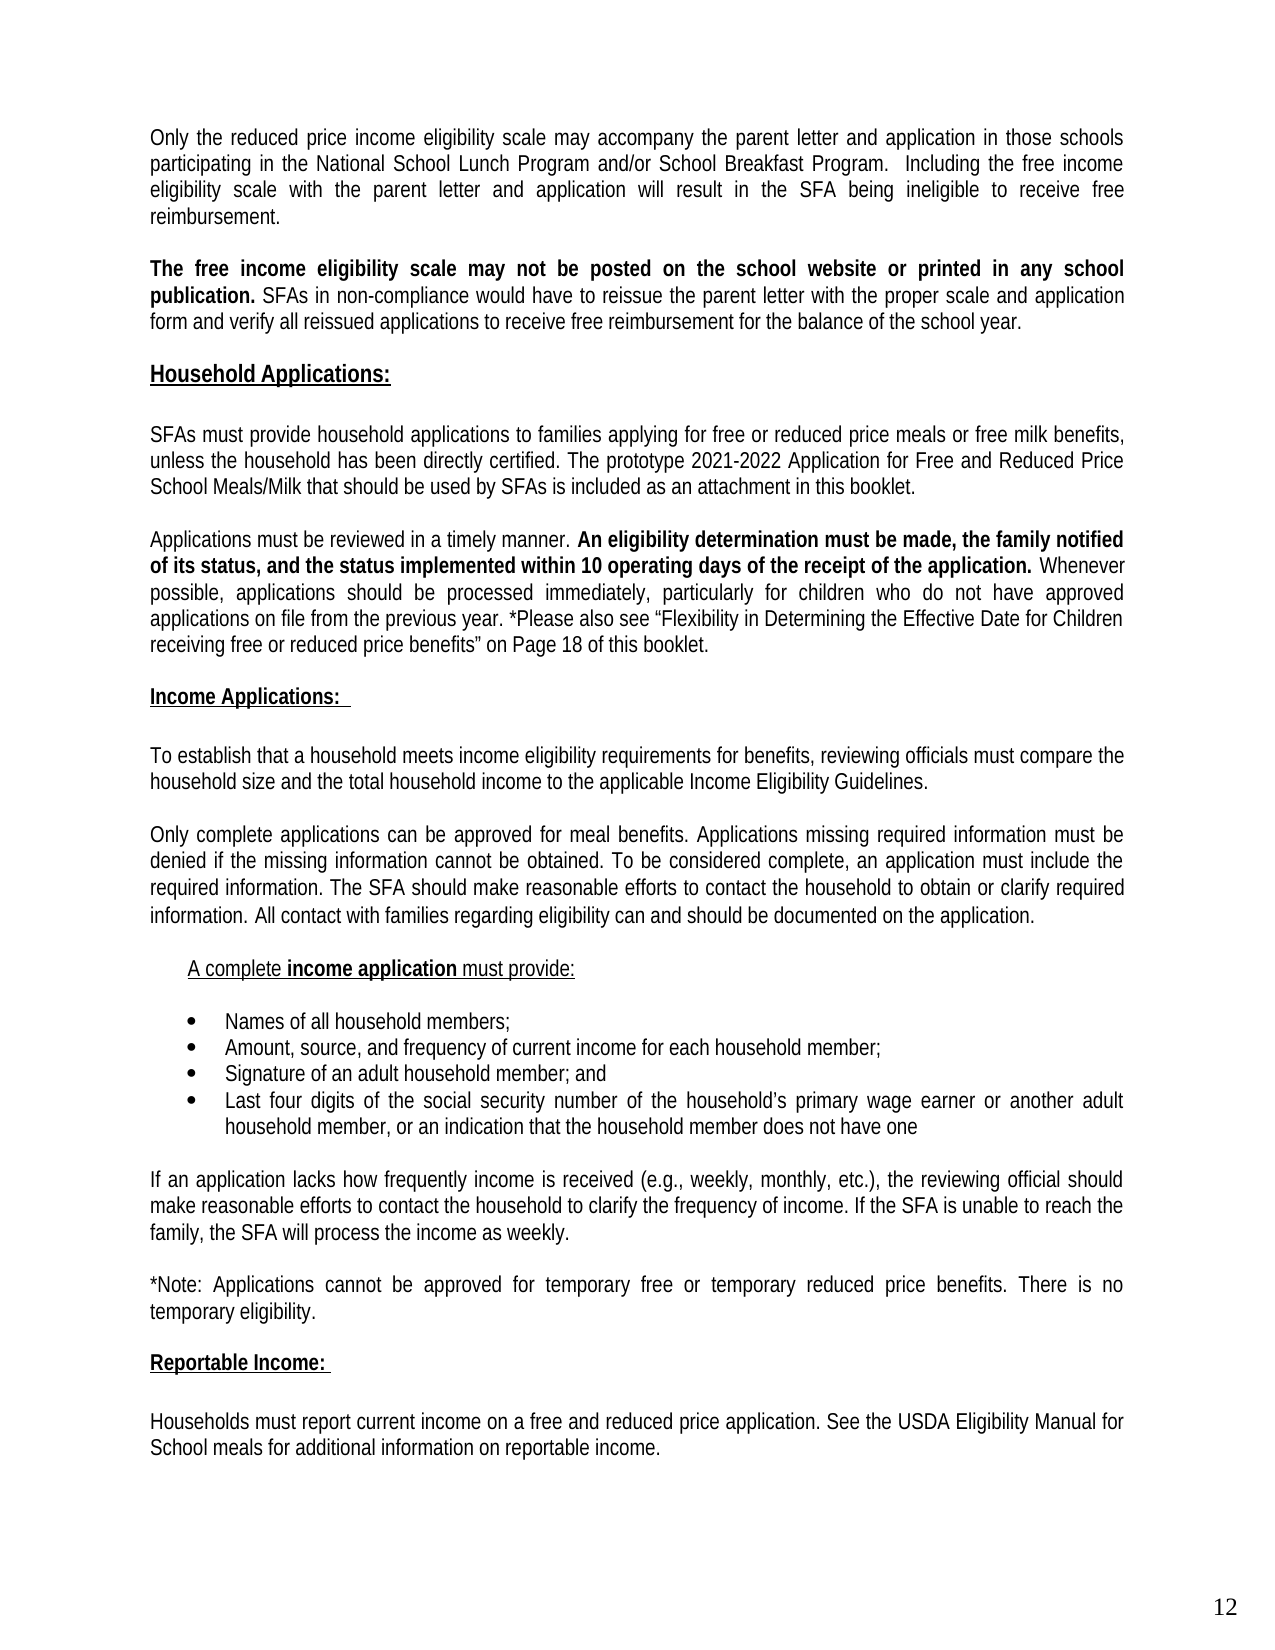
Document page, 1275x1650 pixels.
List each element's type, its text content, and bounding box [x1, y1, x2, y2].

text A complete income application must provide: [150, 955, 1125, 981]
text Only the reduced price income eligibility scale may accompany the parent letter and application in those schools participating in the National School Lunch Program and/or School Breakfast Program. Including the free income eligibility scale with the parent letter and application will result in the SFA being ineligible to receive free reimbursement. [150, 123, 1125, 229]
list Amount, source, and frequency of current income for each household member; [187, 1034, 1125, 1060]
text SFAs must provide household applications to families applying for free or reduced price meals or free milk benefits, unless the household has been directly certified. The prototype 2021-2022 Application for Free and Reduced Price School Meals/Milk that should be used by SFAs is included as an attachment in this booklet. [150, 421, 1125, 500]
text Applications must be reviewed in a timely manner. An eligibility determination must be made, the family notified of its status, and the status implemented within 10 operating days of the receipt of the application. Whenever possible, applications should be processed immediately, particularly for children who do not have approved applications on file from the previous year. *Please also see “Flexibility in Determining the Effective Date for Children receiving free or reduced price benefits” on Page 18 of this booklet. [150, 526, 1125, 658]
text Only complete applications can be approved for meal benefits. Applications missing required information must be denied if the missing information cannot be obtained. To be considered complete, an application must include the required information. The SFA should make reasonable efforts to contact the household to obtain or clarify required information. All contact with families regarding eligibility can and should be documented on the application. [150, 821, 1125, 929]
text The free income eligibility scale may not be posted on the school website or printed in any school publication. SFAs in non-compliance would have to reissue the parent letter with the proper scale and application form and verify all reissued applications to receive free reimbursement for the balance of the school year. [150, 255, 1125, 334]
text Households must report current income on a free and reduced price application. See the USDA Eligibility Manual for School meals for additional information on reportable income. [150, 1408, 1125, 1461]
subtitle Household Applications: [150, 359, 1237, 388]
list Last four digits of the social security number of the household’s primary wage earner or another adult household member, or an indication that the household member does not have one [187, 1087, 1125, 1139]
text If an application lacks how frequently income is received (e.g., weekly, monthly, etc.), the reviewing official should make reasonable efforts to contact the household to clarify the frequency of income. If the SFA is unable to reach the family, the SFA will process the income as weekly. [150, 1166, 1125, 1245]
list Signature of an adult household member; and [187, 1060, 1125, 1087]
subtitle Reportable Income: [150, 1349, 1237, 1375]
subtitle Income Applications: [150, 683, 1237, 709]
list Names of all household members; [187, 1008, 1125, 1034]
text To establish that a household meets income eligibility requirements for benefits, reviewing officials must compare the household size and the total household income to the applicable Income Eligibility Guidelines. [150, 742, 1125, 794]
text *Note: Applications cannot be approved for temporary free or temporary reduced price benefits. There is no temporary eligibility. [150, 1271, 1125, 1324]
